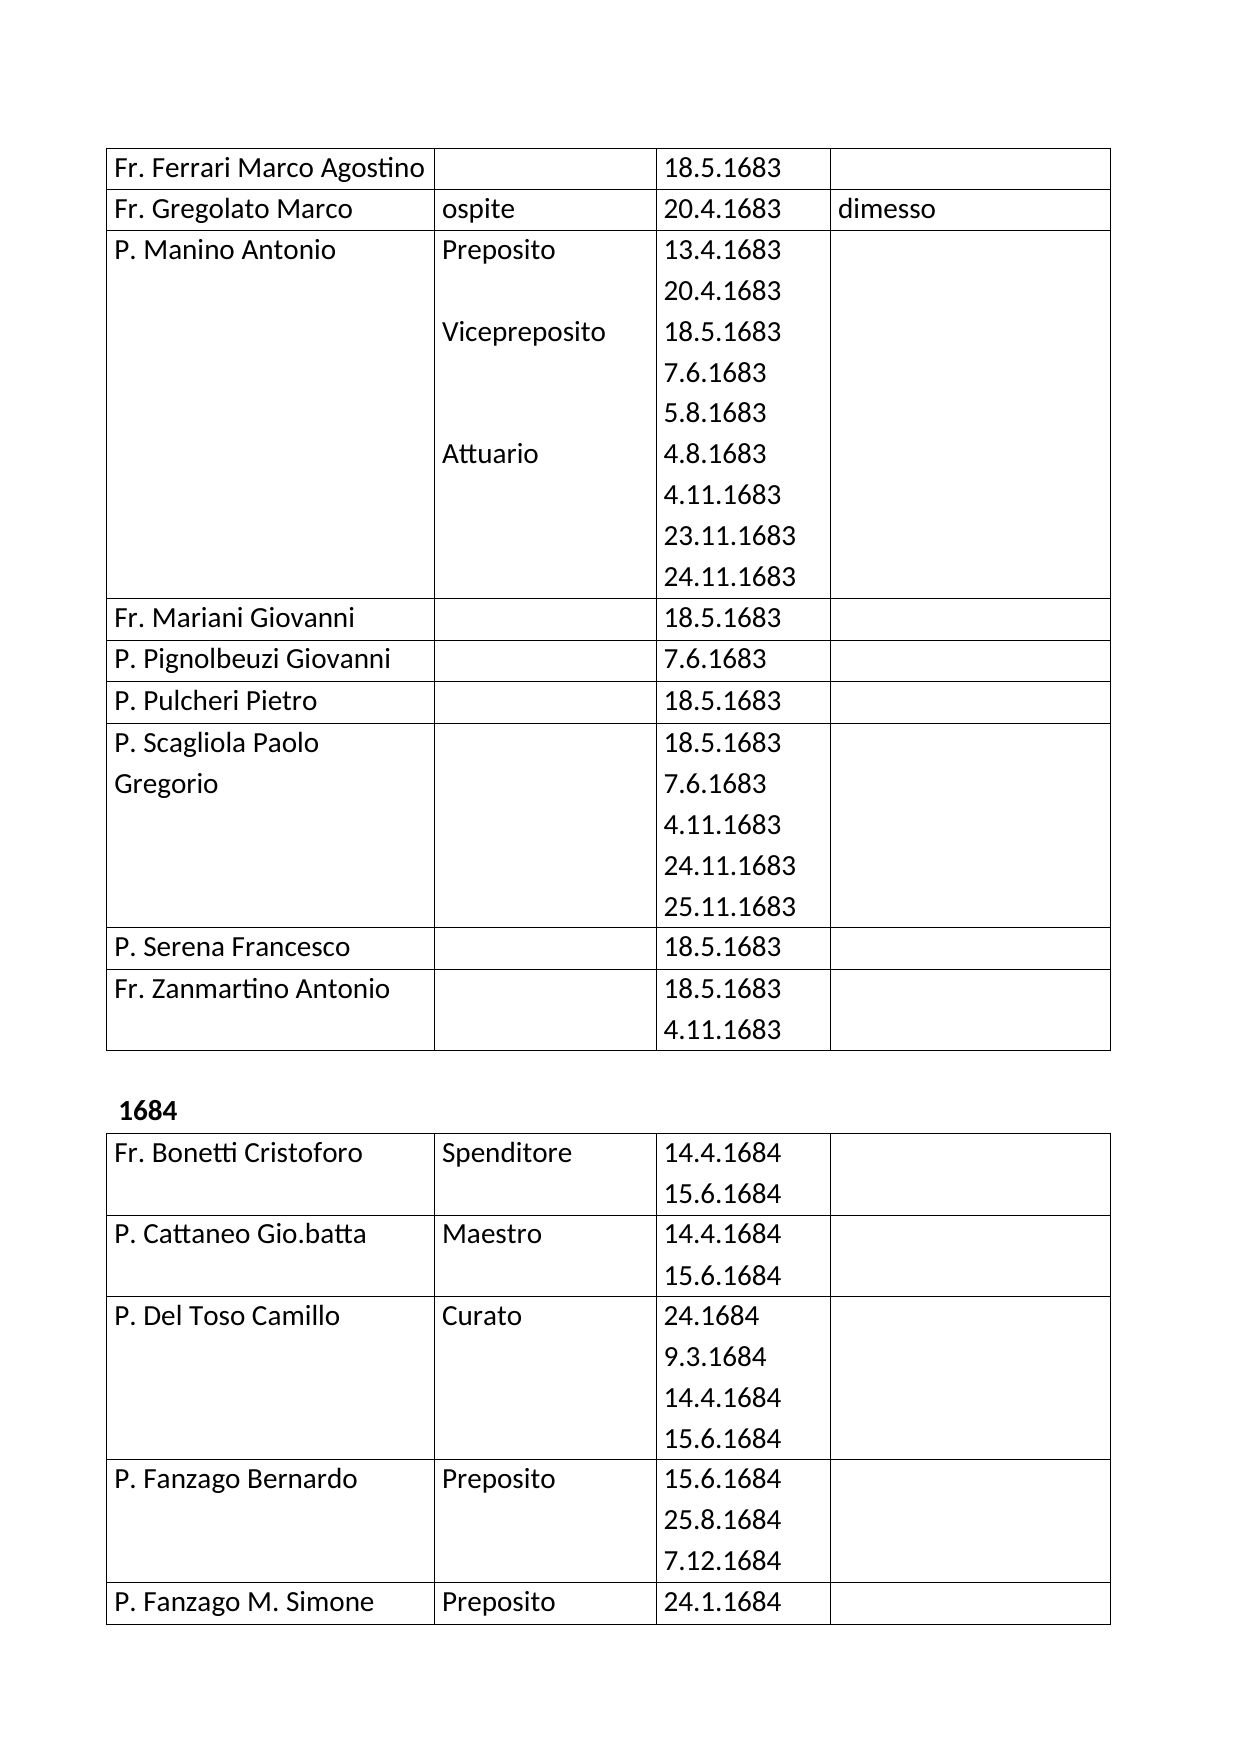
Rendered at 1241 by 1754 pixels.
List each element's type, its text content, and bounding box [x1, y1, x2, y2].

table_cell 18.5.1683 7.6.1683 4.11.1683 24.11.1683 25.11.1683 [657, 724, 830, 927]
table_header Spenditore [435, 1134, 656, 1214]
table_cell 15.6.1684 25.8.1684 7.12.1684 [657, 1460, 830, 1582]
table_cell [831, 724, 1110, 927]
table_cell [831, 970, 1110, 1050]
table_cell Fr. Zanmartino Antonio [107, 970, 434, 1050]
table_cell Fr. Ferrari Marco Agostino [107, 149, 434, 189]
table_cell [435, 599, 656, 639]
table_cell [831, 231, 1110, 598]
table_cell [831, 1216, 1110, 1296]
table_cell Curato [435, 1297, 656, 1459]
table_cell P. Scagliola Paolo Gregorio [107, 724, 434, 927]
table_cell [435, 928, 656, 969]
table_cell Preposito Vicepreposito Attuario [435, 231, 656, 598]
table_cell [435, 724, 656, 927]
table_cell P. Del Toso Camillo [107, 1297, 434, 1459]
table_cell [435, 641, 656, 681]
table_cell P. Fanzago Bernardo [107, 1460, 434, 1582]
table_cell [831, 682, 1110, 723]
table_cell 18.5.1683 [657, 599, 830, 639]
table_cell [831, 928, 1110, 969]
table_cell [831, 599, 1110, 639]
table_cell Fr. Mariani Giovanni [107, 599, 434, 639]
table_cell [831, 641, 1110, 681]
table_cell Preposito [435, 1460, 656, 1582]
table_cell [831, 149, 1110, 189]
table_header [831, 1134, 1110, 1214]
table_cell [435, 1583, 656, 1623]
table_cell P. Pulcheri Pietro [107, 682, 434, 723]
table_cell 18.5.1683 [657, 928, 830, 969]
table_cell 18.5.1683 [657, 682, 830, 723]
table_cell ospite [435, 190, 656, 230]
table_cell P. Pignolbeuzi Giovanni [107, 641, 434, 681]
table_cell 18.5.1683 4.11.1683 [657, 970, 830, 1050]
table_cell Maestro [435, 1216, 656, 1296]
table_cell 13.4.1683 20.4.1683 18.5.1683 7.6.1683 5.8.1683 4.8.1683 4.11.1683 23.11.1683 24.11.1683 [657, 231, 830, 598]
table_cell 14.4.1684 15.6.1684 [657, 1216, 830, 1296]
table_cell P. Cattaneo Gio.batta [107, 1216, 434, 1296]
table_cell [435, 149, 656, 189]
table_cell 7.6.1683 [657, 641, 830, 681]
table_cell dimesso [831, 190, 1110, 230]
table_cell [831, 1297, 1110, 1459]
table_cell [435, 682, 656, 723]
table_cell [435, 970, 656, 1050]
table_cell 20.4.1683 [657, 190, 830, 230]
table_cell P. Manino Antonio [107, 231, 434, 598]
table_header 14.4.1684 15.6.1684 [657, 1134, 830, 1214]
table_cell Fr. Gregolato Marco [107, 190, 434, 230]
table_cell [831, 1583, 1110, 1623]
text 1684 [118, 1092, 1122, 1128]
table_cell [657, 1583, 830, 1623]
table_cell P. Serena Francesco [107, 928, 434, 969]
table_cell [107, 1583, 434, 1623]
table_cell [831, 1460, 1110, 1582]
table_header Fr. Bonetti Cristoforo [107, 1134, 434, 1214]
table_cell 18.5.1683 [657, 149, 830, 189]
table_cell 24.1684 9.3.1684 14.4.1684 15.6.1684 [657, 1297, 830, 1459]
